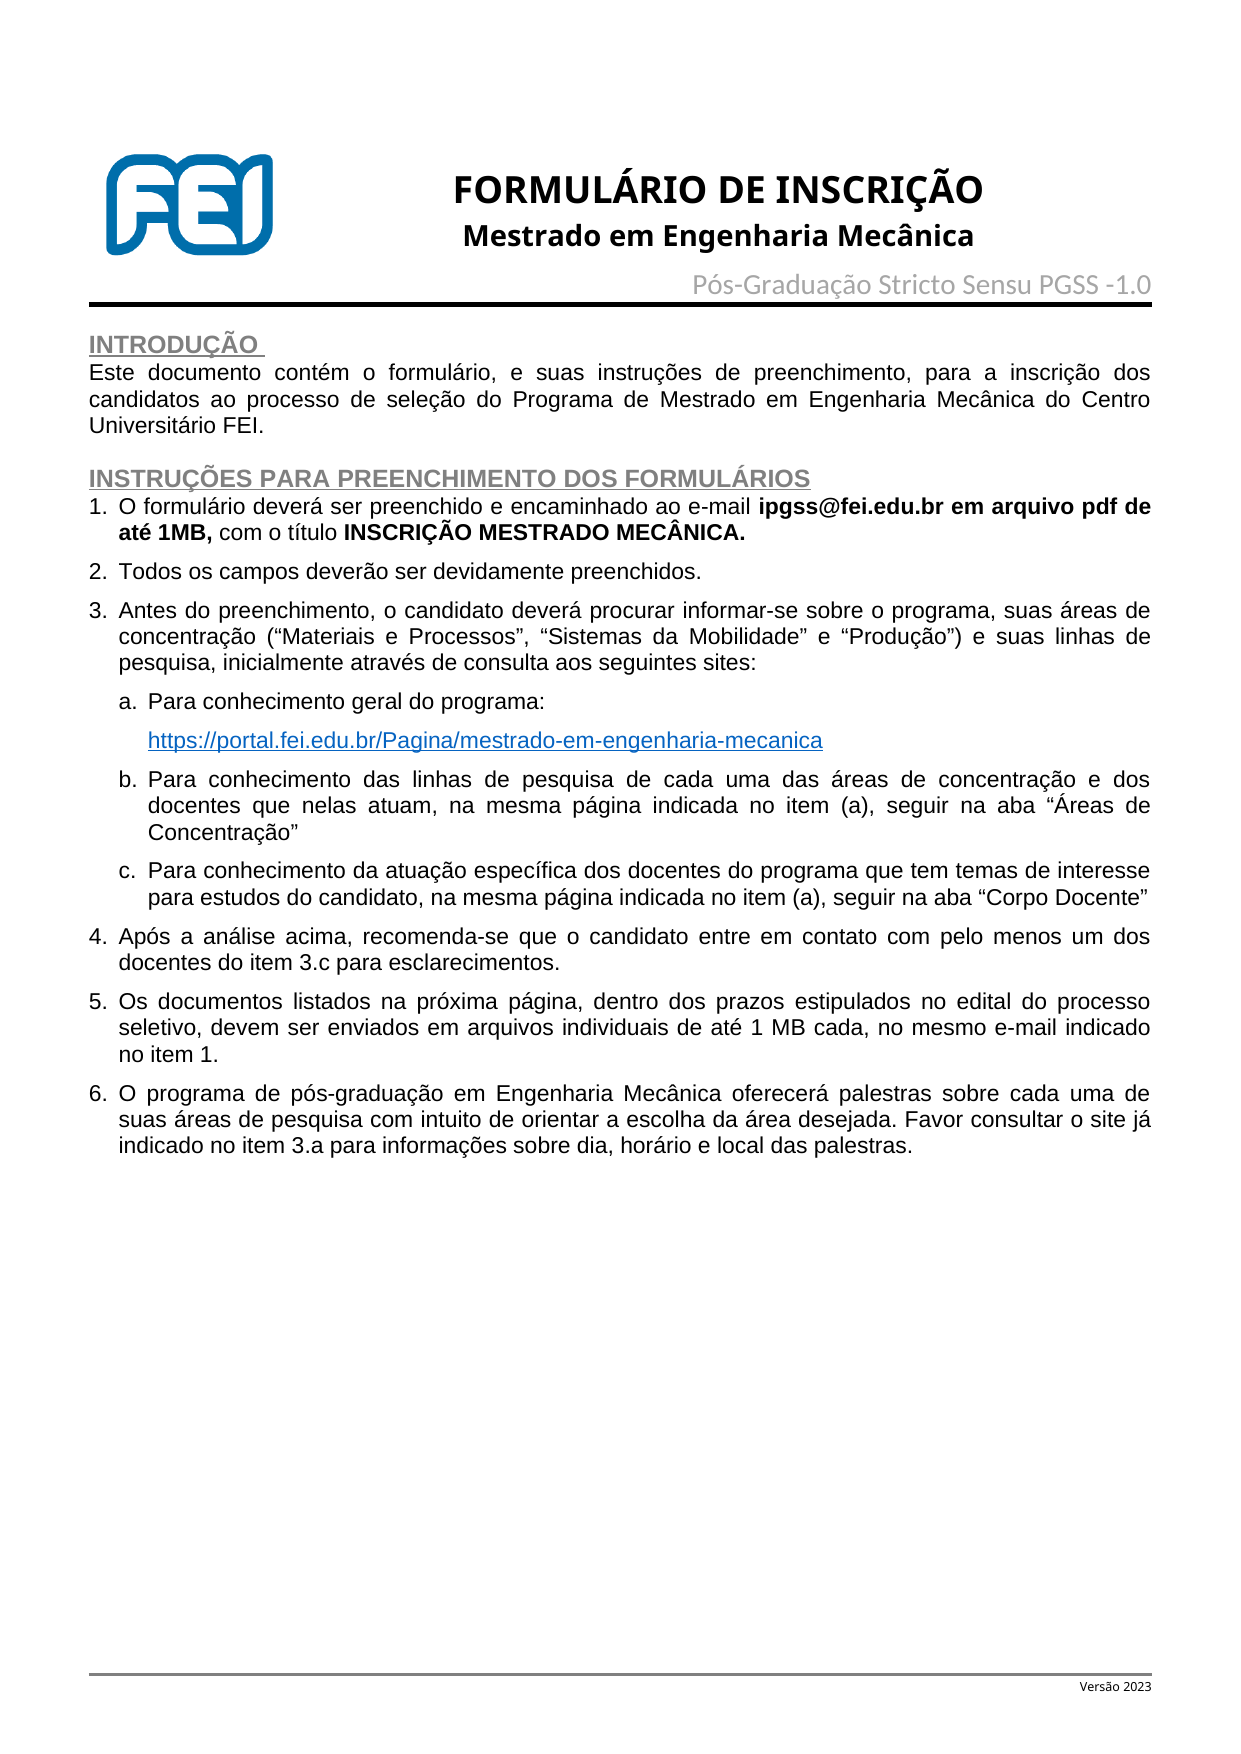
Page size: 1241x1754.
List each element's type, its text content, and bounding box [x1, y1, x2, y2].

list O formulário deverá ser preenchido e encaminhado ao e-mail ipgss@fei.edu.br em arquivo pdf de até 1MB, com o título INSCRIÇÃO MESTRADO MECÂNICA. [89, 493, 1152, 545]
list Todos os campos deverão ser devidamente preenchidos. [89, 558, 1152, 584]
text https://portal.fei.edu.br/Pagina/mestrado-em-engenharia-mecanica [148, 727, 1152, 753]
title INTRODUÇÃO [89, 331, 1152, 359]
picture [88, 126, 284, 289]
list Antes do preenchimento, o candidato deverá procurar informar-se sobre o programa, suas áreas de concentração (“Materiais e Processos”, “Sistemas da Mobilidade” e “Produção”) e suas linhas de pesquisa, inicialmente através de consulta aos seguintes sites: [89, 597, 1152, 676]
list Para conhecimento das linhas de pesquisa de cada uma das áreas de concentração e dos docentes que nelas atuam, na mesma página indicada no item (a), seguir na aba “Áreas de Concentração” [118, 766, 1152, 845]
list Para conhecimento geral do programa: [118, 688, 1152, 714]
text INSTRUÇÕES PARA PREENCHIMENTO DOS FORMULÁRIOS [89, 464, 1152, 493]
list Os documentos listados na próxima página, dentro dos prazos estipulados no edital do processo seletivo, devem ser enviados em arquivos individuais de até 1 MB cada, no mesmo e-mail indicado no item 1. [89, 988, 1152, 1067]
list Após a análise acima, recomenda-se que o candidato entre em contato com pelo menos um dos docentes do item 3.c para esclarecimentos. [89, 923, 1152, 975]
list O programa de pós-graduação em Engenharia Mecânica oferecerá palestras sobre cada uma de suas áreas de pesquisa com intuito de orientar a escolha da área desejada. Favor consultar o site já indicado no item 3.a para informações sobre dia, horário e local das palestras. [89, 1079, 1152, 1158]
text Este documento contém o formulário, e suas instruções de preenchimento, para a inscrição dos candidatos ao processo de seleção do Programa de Mestrado em Engenharia Mecânica do Centro Universitário FEI. [89, 359, 1152, 438]
list Para conhecimento da atuação específica dos docentes do programa que tem temas de interesse para estudos do candidato, na mesma página indicada no item (a), seguir na aba “Corpo Docente” [118, 857, 1152, 910]
